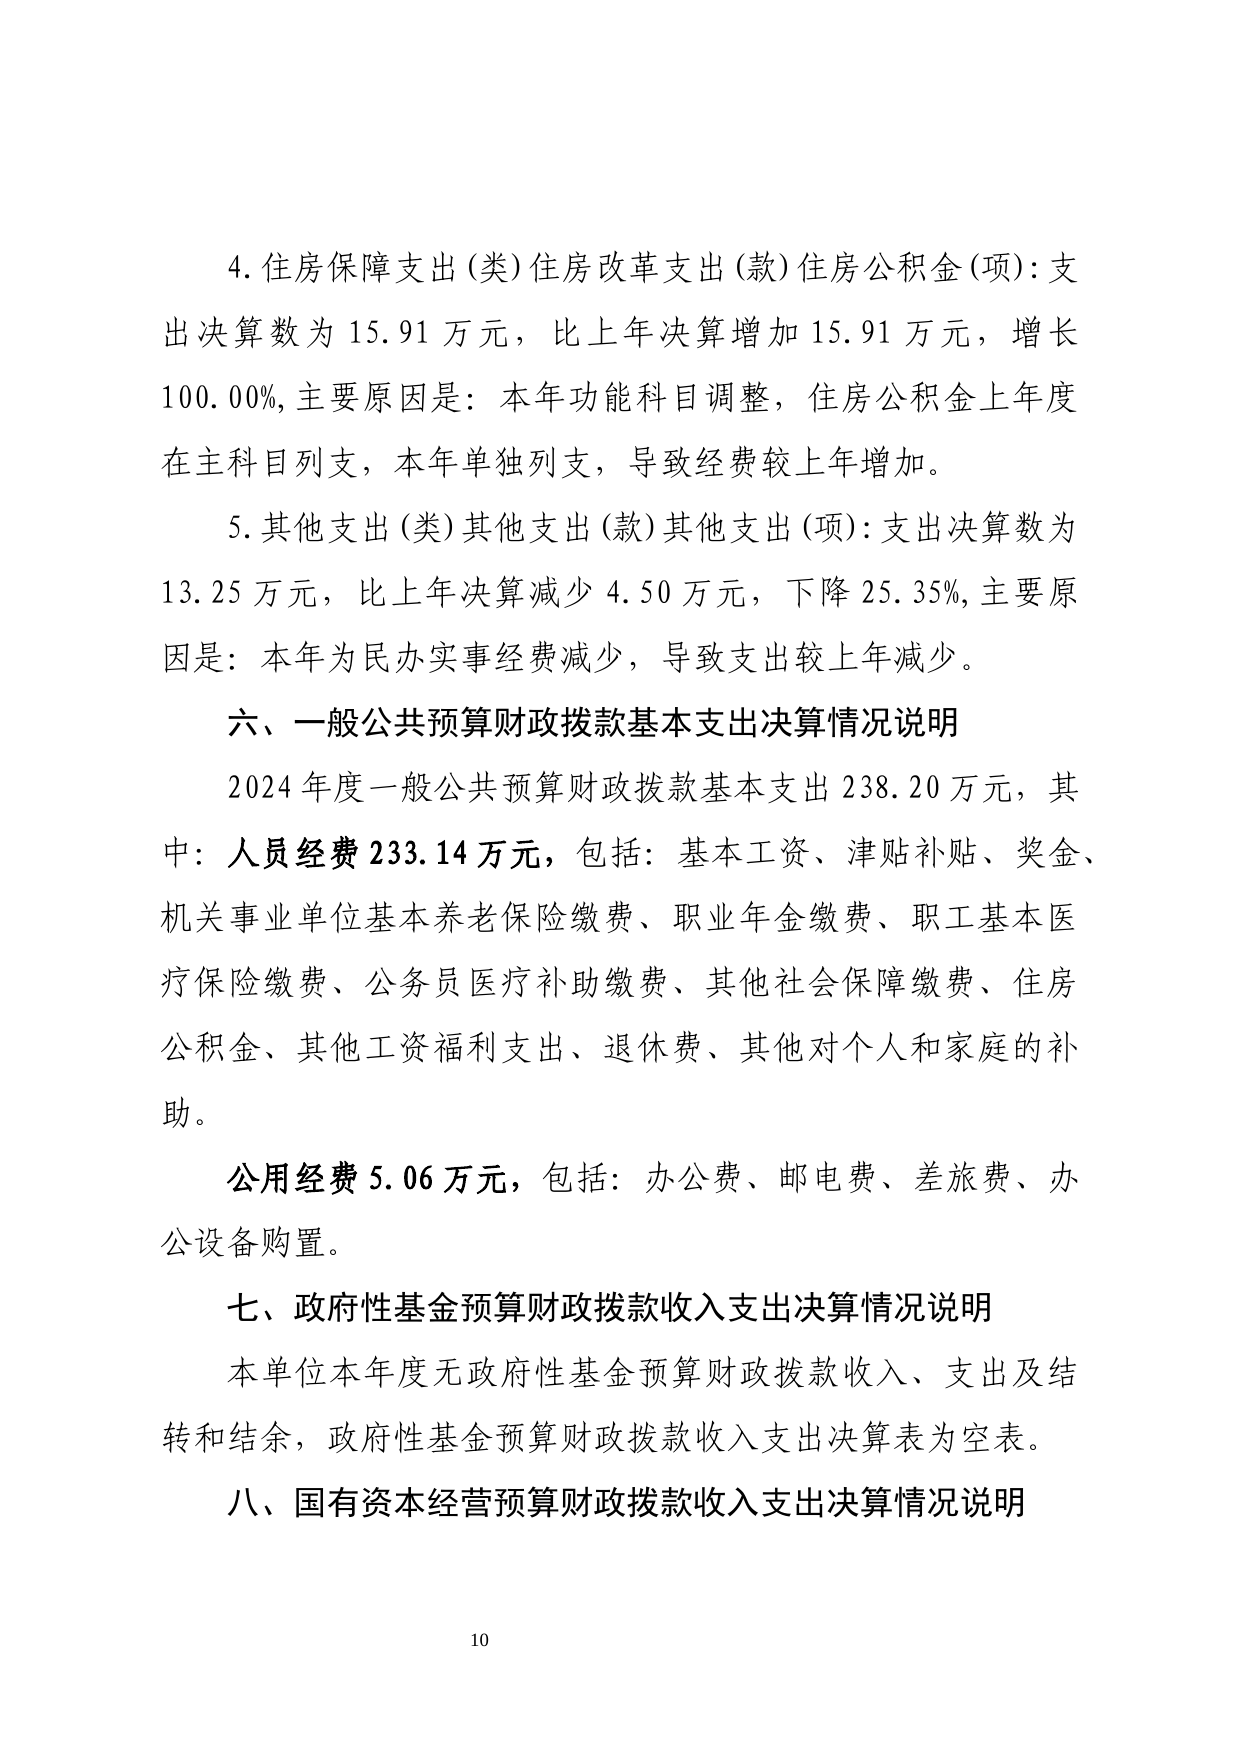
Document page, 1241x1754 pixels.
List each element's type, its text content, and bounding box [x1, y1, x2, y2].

text 2024年度一般公共预算财政拨款基本支出238.20万元，其中：人员经费233.14万元，包括：基本工资、津贴补贴、奖金、机关事业单位基本养老保险缴费、职业年金缴费、职工基本医疗保险缴费、公务员医疗补助缴费、其他社会保障缴费、住房公积金、其他工资福利支出、退休费、其他对个人和家庭的补助。 [159, 753, 1081, 1143]
text 公用经费5.06万元，包括：办公费、邮电费、差旅费、办公设备购置。 [159, 1143, 1081, 1273]
text 六、一般公共预算财政拨款基本支出决算情况说明 [159, 688, 1081, 753]
text 本单位本年度无政府性基金预算财政拨款收入、支出及结转和结余，政府性基金预算财政拨款收入支出决算表为空表。 [159, 1338, 1081, 1468]
text 八、国有资本经营预算财政拨款收入支出决算情况说明 [159, 1468, 1081, 1533]
text 七、政府性基金预算财政拨款收入支出决算情况说明 [159, 1273, 1081, 1338]
text 4.住房保障支出(类)住房改革支出(款)住房公积金(项):支出决算数为15.91万元，比上年决算增加15.91万元，增长100.00%,主要原因是：本年功能科目调整，住房公积金上年度在主科目列支，本年单独列支，导致经费较上年增加。 [159, 233, 1081, 493]
text 5.其他支出(类)其他支出(款)其他支出(项):支出决算数为13.25万元，比上年决算减少4.50万元，下降25.35%,主要原因是：本年为民办实事经费减少，导致支出较上年减少。 [159, 493, 1081, 688]
